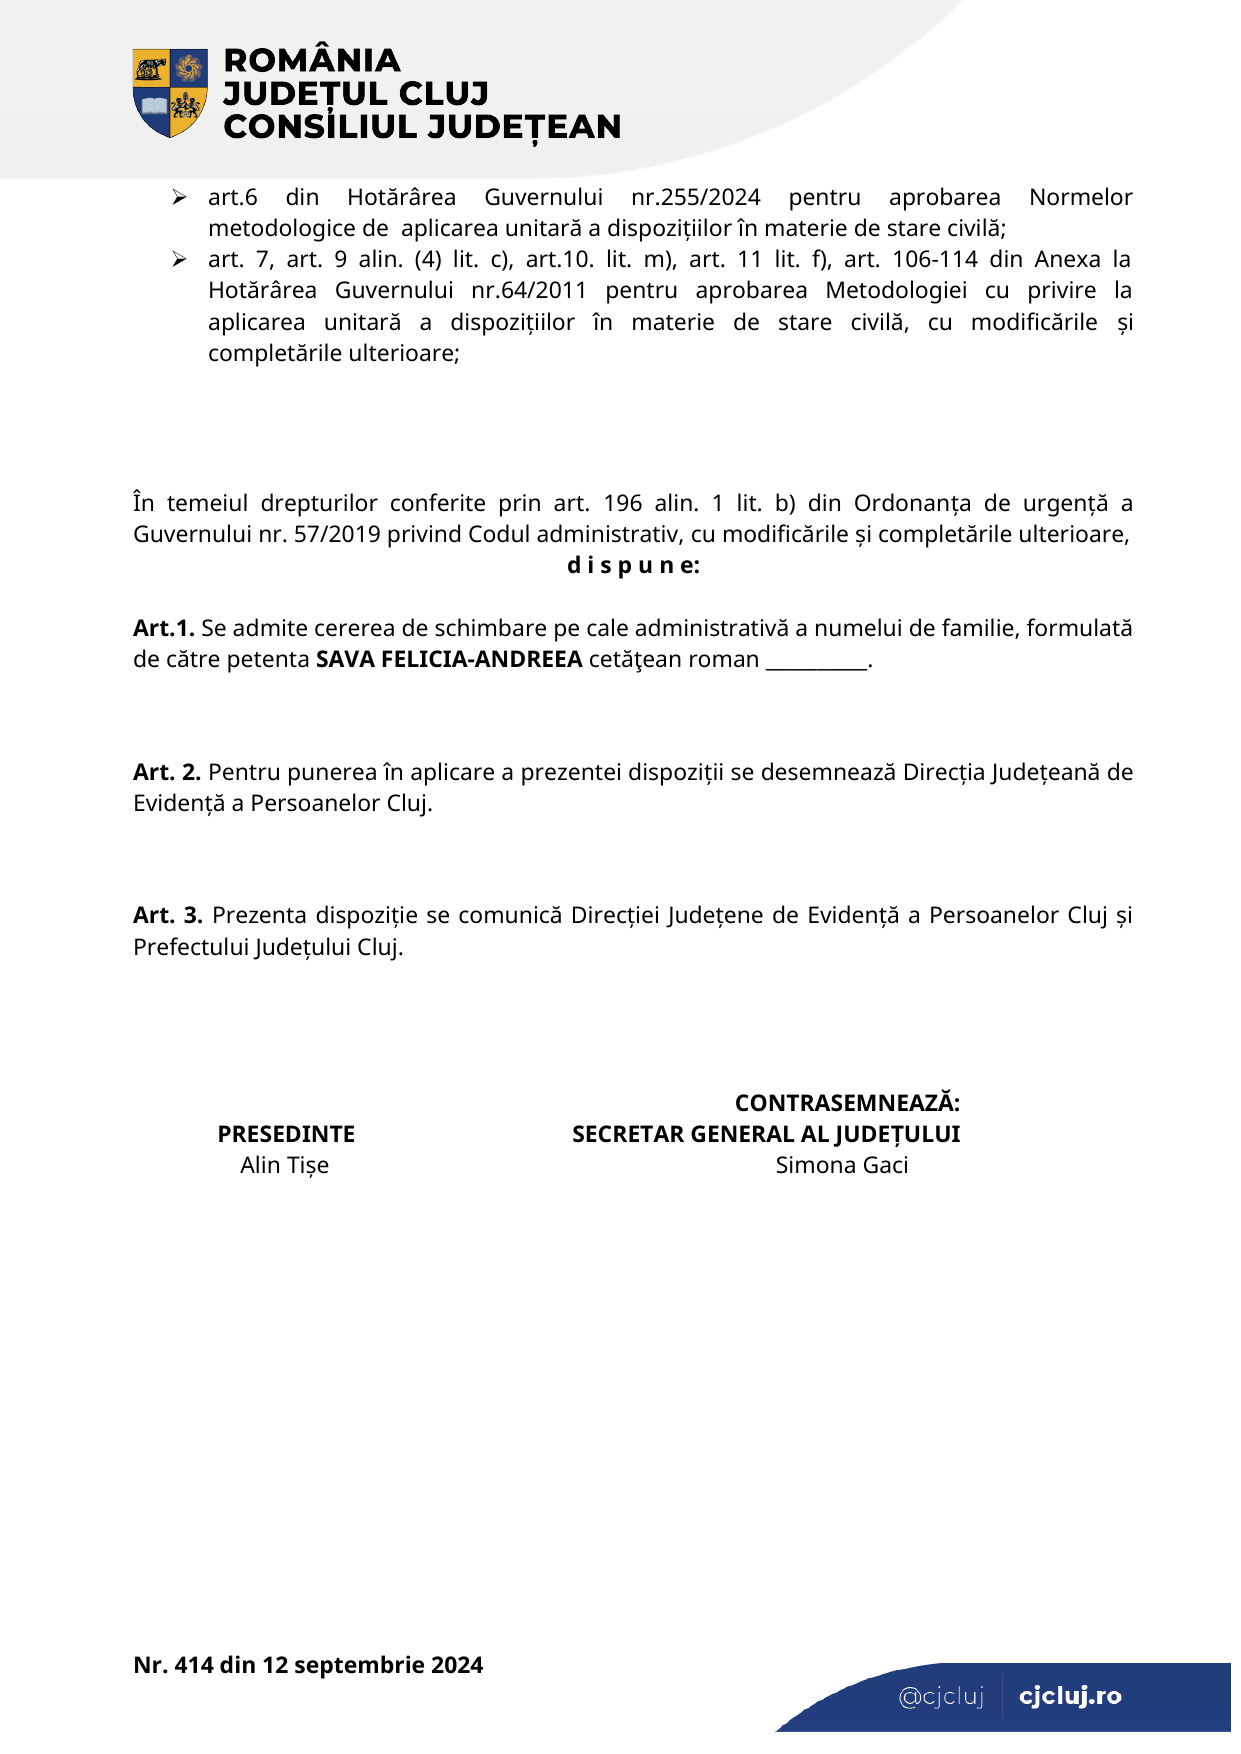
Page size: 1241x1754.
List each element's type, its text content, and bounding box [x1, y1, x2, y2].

text Nr. 414 din 12 septembrie 2024 [133, 1649, 1134, 1681]
text PRESEDINTE SECRETAR GENERAL AL JUDEŢULUI [86, 1118, 1134, 1149]
list art. 7, art. 9 alin. (4) lit. c), art.10. lit. m), art. 11 lit. f), art. 106-114 din Anexa la Hotărârea Guvernului nr.64/2011 pentru aprobarea Metodologiei cu privire la aplicarea unitară a dispoziţiilor în materie de stare civilă, cu modificările și completările ulterioare; [170, 243, 1134, 368]
list art.6 din Hotărârea Guvernului nr.255/2024 pentru aprobarea Normelor metodologice de aplicarea unitară a dispoziţiilor în materie de stare civilă; [170, 181, 1134, 243]
picture [132, 41, 620, 147]
picture [774, 1663, 1231, 1732]
text CONTRASEMNEAZĂ: [602, 1087, 1134, 1118]
text În temeiul drepturilor conferite prin art. 196 alin. 1 lit. b) din Ordonanța de urgență a Guvernului nr. 57/2019 privind Codul administrativ, cu modificările și completările ulterioare, [133, 487, 1134, 549]
text Alin Tișe Simona Gaci [86, 1149, 1134, 1181]
text Art. 2. Pentru punerea în aplicare a prezentei dispoziții se desemnează Direcţia Judeţeană de Evidenţă a Persoanelor Cluj. [133, 756, 1134, 818]
text d i s p u n e: [133, 549, 1134, 581]
text Art.1. Se admite cererea de schimbare pe cale administrativă a numelui de familie, formulată de către petenta SAVA FELICIA-ANDREEA cetăţean roman __________. [133, 612, 1134, 674]
text Art. 3. Prezenta dispoziţie se comunică Direcţiei Judeţene de Evidenţă a Persoanelor Cluj şi Prefectului Judeţului Cluj. [133, 899, 1134, 962]
